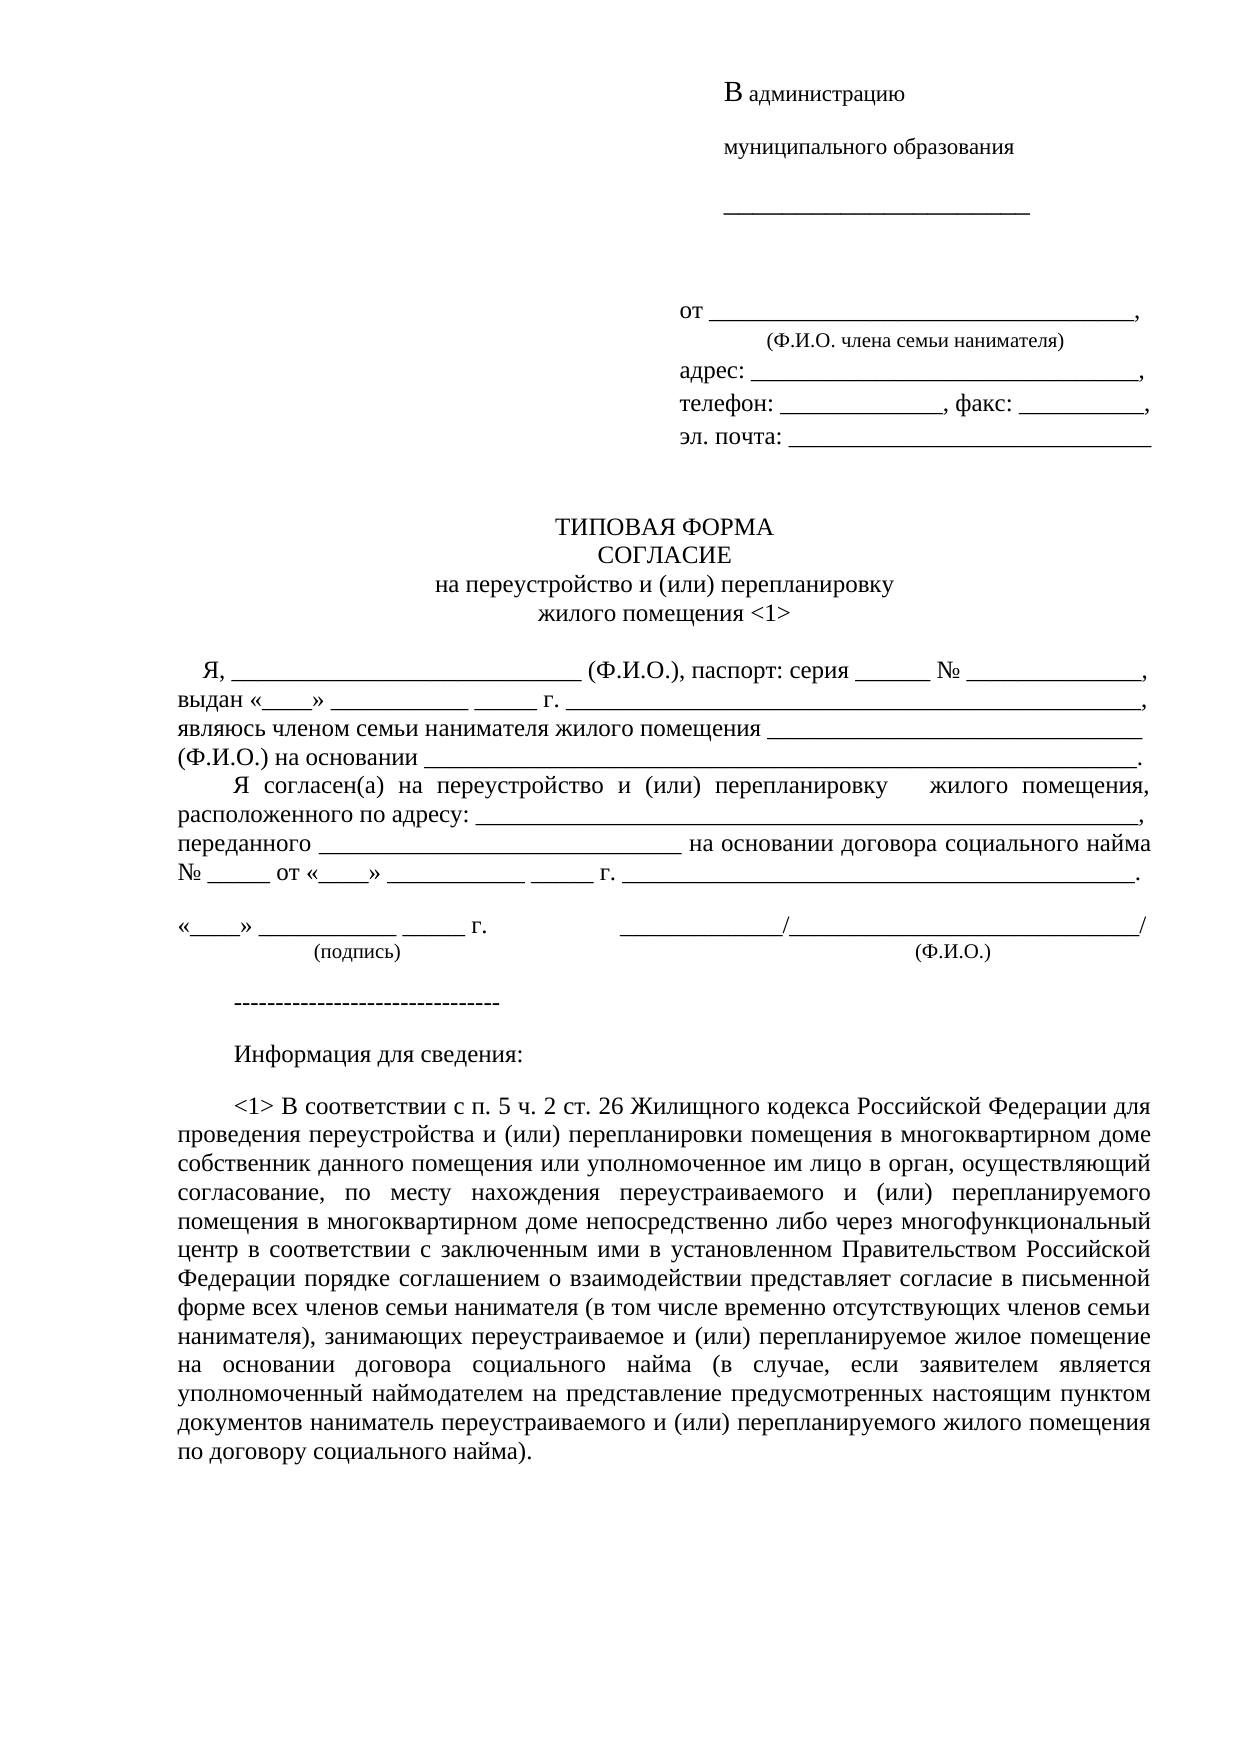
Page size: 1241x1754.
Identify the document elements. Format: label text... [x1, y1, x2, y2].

text (подпись) (Ф.И.О.) [177, 939, 1152, 963]
text <1> В соответствии с п. 5 ч. 2 ст. 26 Жилищного кодекса Российской Федерации для проведения переустройства и (или) перепланировки помещения в многоквартирном доме собственник данного помещения или уполномоченное им лицо в орган, осуществляющий согласование, по месту нахождения переустраиваемого и (или) перепланируемого помещения в многоквартирном доме непосредственно либо через многофункциональный центр в соответствии с заключенным ими в установленном Правительством Российской Федерации порядке соглашением о взаимодействии представляет согласие в письменной форме всех членов семьи нанимателя (в том числе временно отсутствующих членов семьи нанимателя), занимающих переустраиваемое и (или) перепланируемое жилое помещение на основании договора социального найма (в случае, если заявителем является уполномоченный наймодателем на представление предусмотренных настоящим пунктом документов наниматель переустраиваемого и (или) перепланируемого жилого помещения по договору социального найма). [177, 1091, 1152, 1464]
text ТИПОВАЯ ФОРМА [177, 512, 1152, 541]
text являюсь членом семьи нанимателя жилого помещения ______________________________ [177, 713, 1152, 742]
text -------------------------------- [177, 987, 1152, 1016]
text (Ф.И.О.) на основании _________________________________________________________. [177, 742, 1152, 771]
text Информация для сведения: [177, 1039, 1152, 1068]
text переданного _____________________________ на основании договора социального найма № _____ от «____» ___________ _____ г. _________________________________________. [177, 828, 1152, 886]
text телефон: _____________, факс: __________, [679, 388, 1152, 417]
text Я согласен(а) на переустройство и (или) перепланировку жилого помещения, расположенного по адресу: _____________________________________________________, [177, 771, 1152, 828]
text (Ф.И.О. члена семьи нанимателя) [679, 328, 1152, 352]
text СОГЛАСИЕ [177, 541, 1152, 569]
text Я, ____________________________ (Ф.И.О.), паспорт: серия ______ № ______________, [177, 656, 1152, 684]
text эл. почта: _____________________________ [679, 421, 1152, 450]
text адрес: _______________________________, [679, 355, 1152, 384]
text _____________________ [177, 184, 1152, 218]
text жилого помещения <1> [177, 598, 1152, 627]
text муниципального образования [177, 133, 1152, 159]
text от __________________________________, [679, 295, 1152, 323]
text «____» ___________ _____ г. _____________/____________________________/ [177, 911, 1152, 939]
text выдан «____» ___________ _____ г. ______________________________________________, [177, 684, 1152, 713]
text на переустройство и (или) перепланировку [177, 569, 1152, 598]
text В администрацию [177, 74, 1152, 107]
